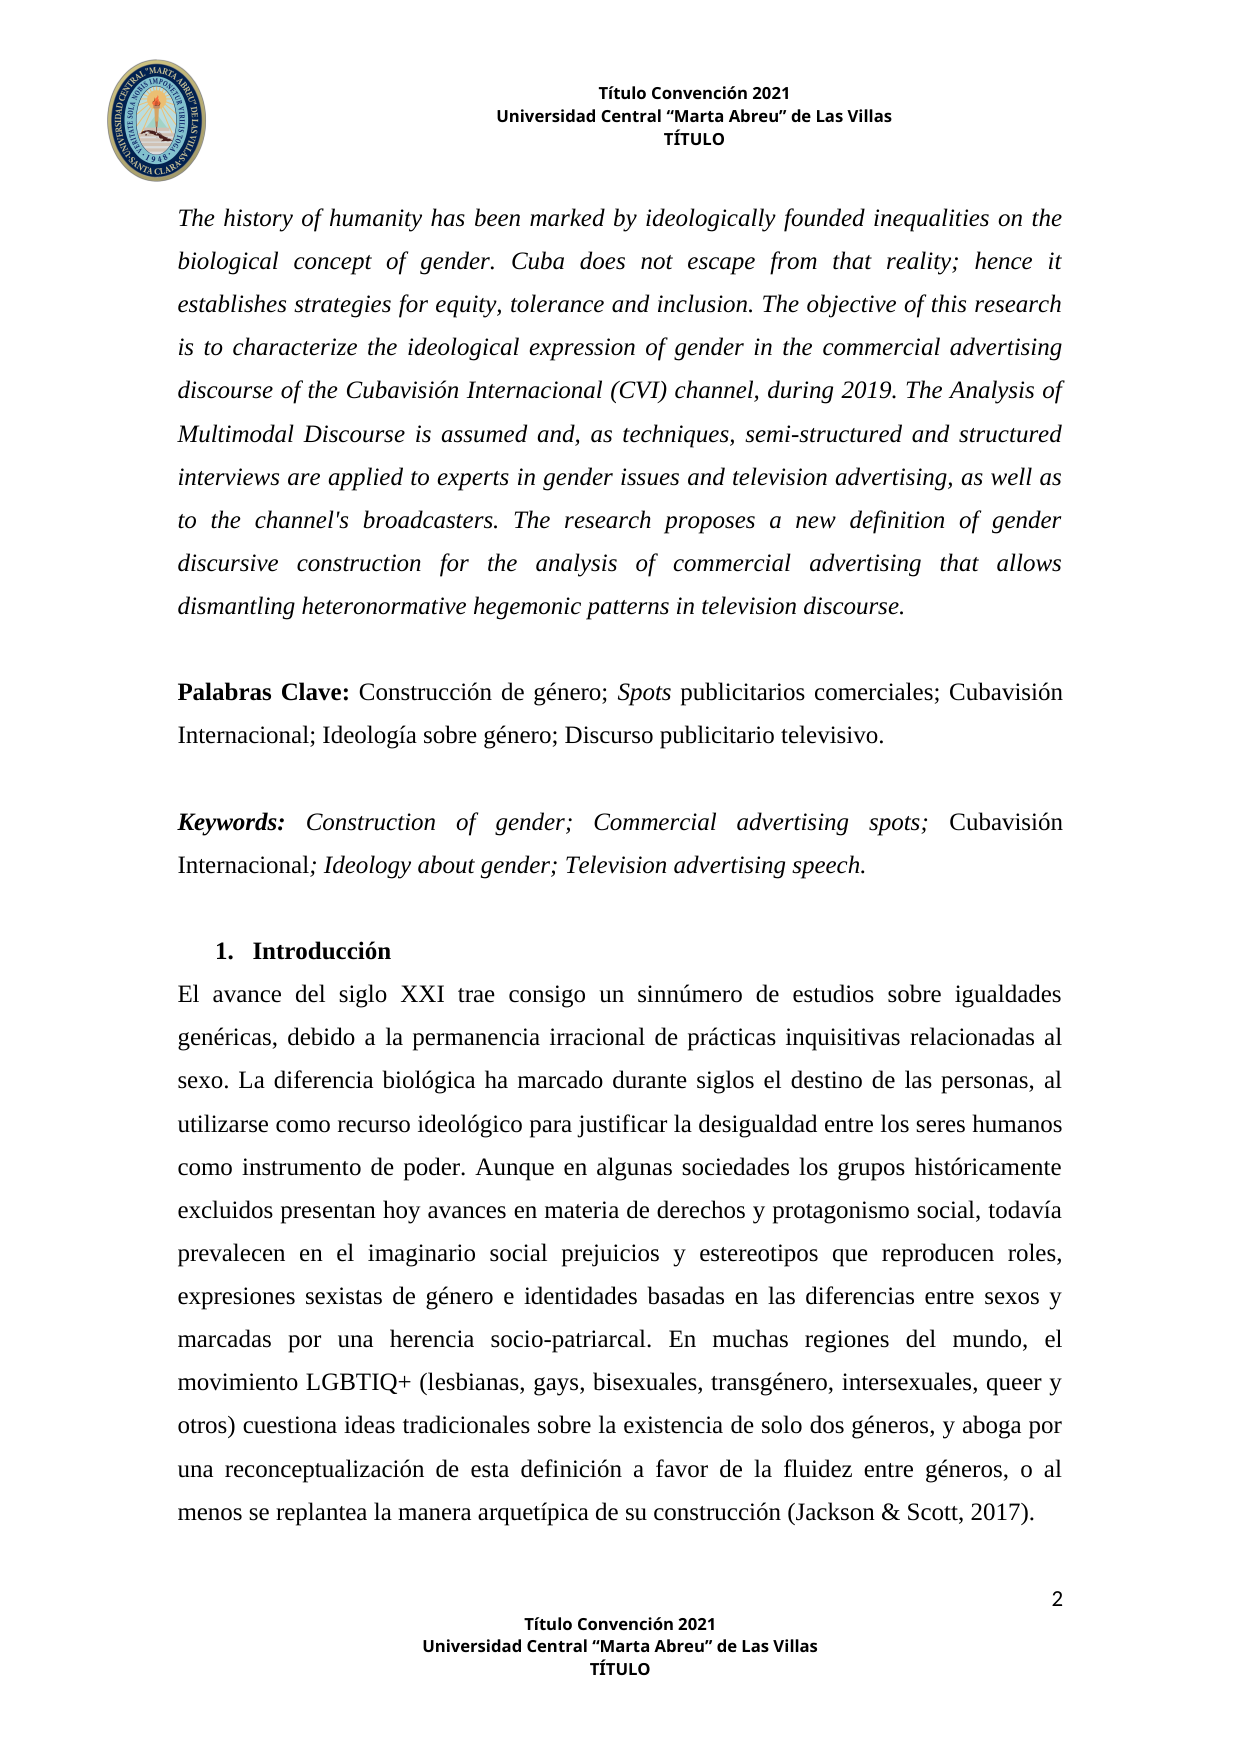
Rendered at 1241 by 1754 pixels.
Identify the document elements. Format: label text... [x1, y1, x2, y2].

text Palabras Clave: Construcción de género; Spots publicitarios comerciales; Cubavisión Internacional; Ideología sobre género; Discurso publicitario televisivo. [177, 677, 1063, 749]
text Keywords: Construction of gender; Commercial advertising spots; Cubavisión Internacional; Ideology about gender; Television advertising speech. [177, 807, 1063, 879]
text The history of humanity has been marked by ideologically founded inequalities on the biological concept of gender. Cuba does not escape from that reality; hence it establishes strategies for equity, tolerance and inclusion. The objective of this research is to characterize the ideological expression of gender in the commercial advertising discourse of the Cubavisión Internacional (CVI) channel, during 2019. The Analysis of Multimodal Discourse is assumed and, as techniques, semi-structured and structured interviews are applied to experts in gender issues and television advertising, as well as to the channel's broadcasters. The research proposes a new definition of gender discursive construction for the analysis of commercial advertising that allows dismantling heteronormative hegemonic patterns in television discourse. [177, 203, 1063, 620]
list Introducción [215, 936, 1063, 965]
picture [106, 59, 207, 183]
text El avance del siglo XXI trae consigo un sinnúmero de estudios sobre igualdades genéricas, debido a la permanencia irracional de prácticas inquisitivas relacionadas al sexo. La diferencia biológica ha marcado durante siglos el destino de las personas, al utilizarse como recurso ideológico para justificar la desigualdad entre los seres humanos como instrumento de poder. Aunque en algunas sociedades los grupos históricamente excluidos presentan hoy avances en materia de derechos y protagonismo social, todavía prevalecen en el imaginario social prejuicios y estereotipos que reproducen roles, expresiones sexistas de género e identidades basadas en las diferencias entre sexos y marcadas por una herencia socio-patriarcal. En muchas regiones del mundo, el movimiento LGBTIQ+ (lesbianas, gays, bisexuales, transgénero, intersexuales, queer y otros) cuestiona ideas tradicionales sobre la existencia de solo dos géneros, y aboga por una reconceptualización de esta definición a favor de la fluidez entre géneros, o al menos se replantea la manera arquetípica de su construcción (Jackson & Scott, 2017). [177, 979, 1063, 1526]
